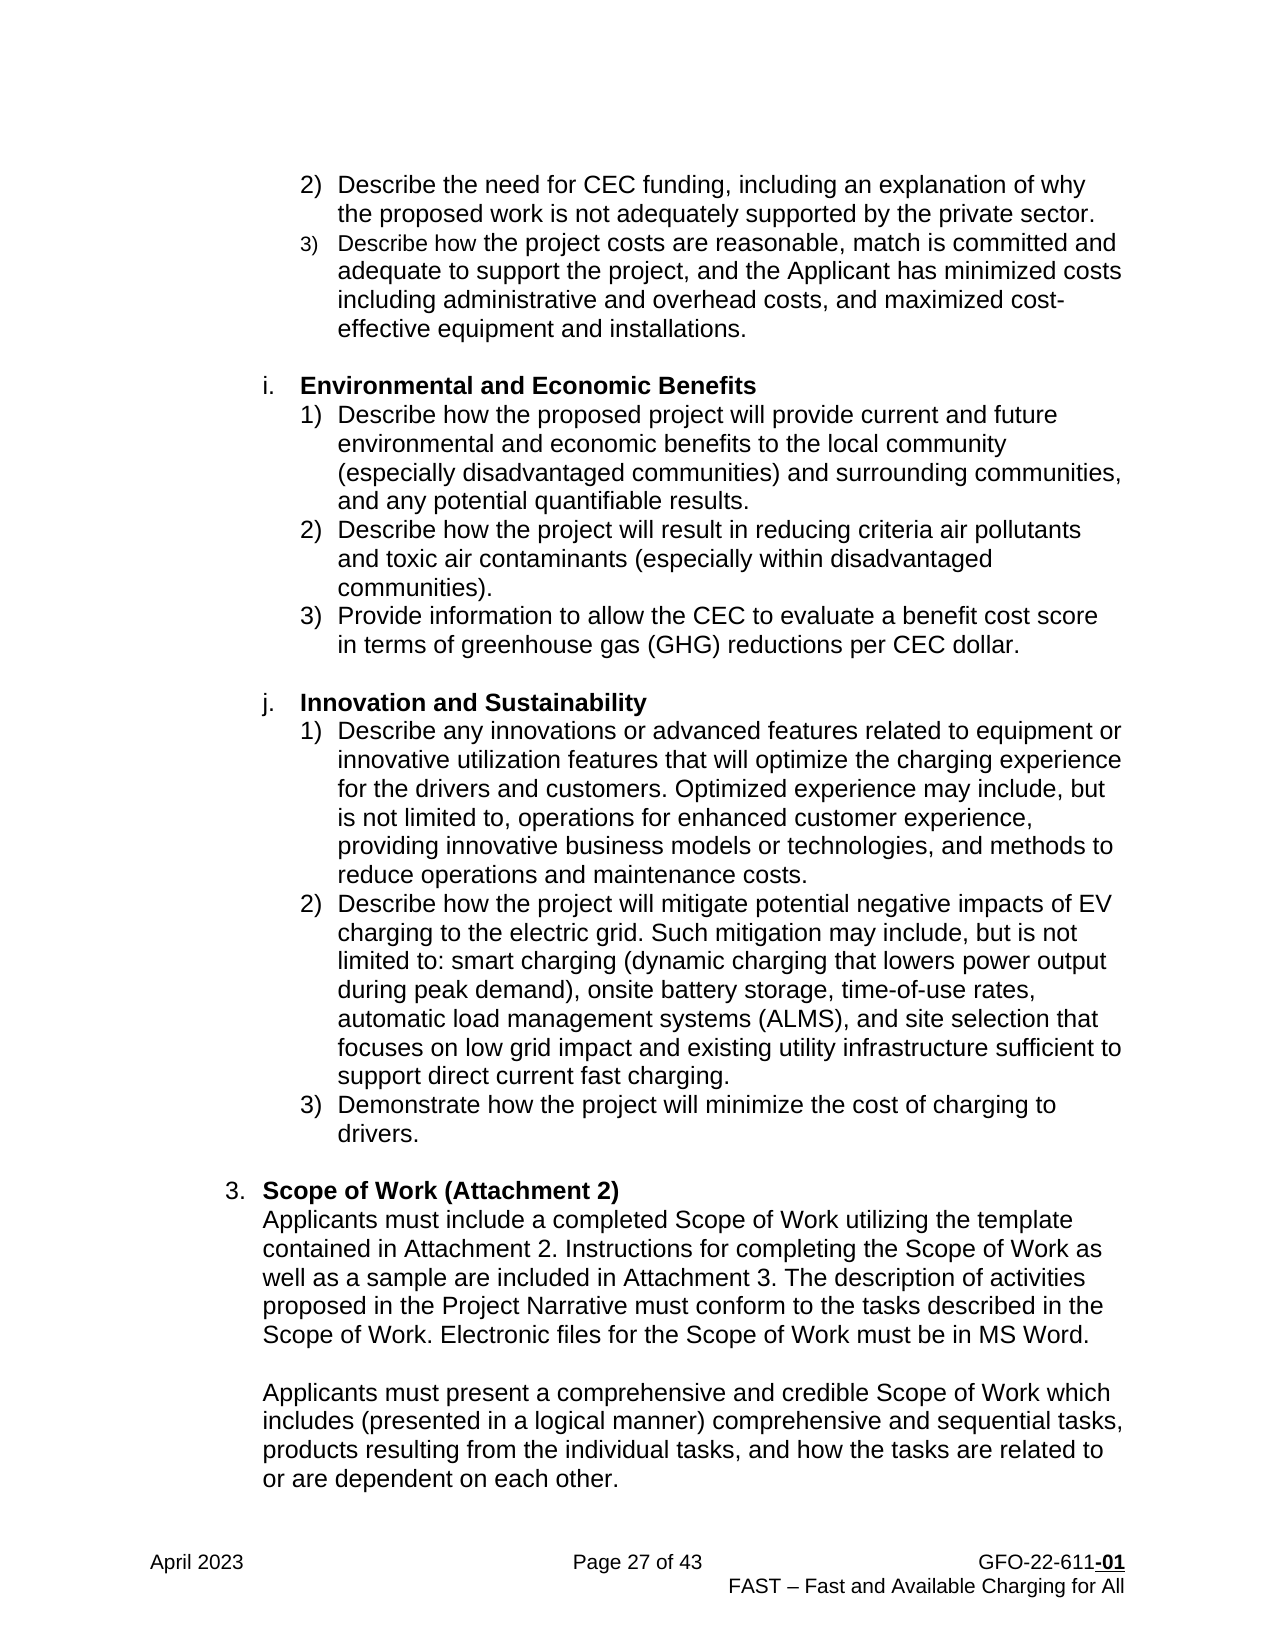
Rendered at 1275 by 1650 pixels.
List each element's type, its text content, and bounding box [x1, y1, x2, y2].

list Environmental and Economic Benefits [262, 371, 1125, 400]
list Demonstrate how the project will minimize the cost of charging to drivers. [300, 1090, 1125, 1147]
text Applicants must present a comprehensive and credible Scope of Work which includes (presented in a logical manner) comprehensive and sequential tasks, products resulting from the individual tasks, and how the tasks are related to or are dependent on each other. [262, 1377, 1125, 1492]
list Describe any innovations or advanced features related to equipment or innovative utilization features that will optimize the charging experience for the drivers and customers. Optimized experience may include, but is not limited to, operations for enhanced customer experience, providing innovative business models or technologies, and methods to reduce operations and maintenance costs. [300, 716, 1125, 889]
list Innovation and Sustainability [262, 687, 1125, 716]
list Provide information to allow the CEC to evaluate a benefit cost score in terms of greenhouse gas (GHG) reductions per CEC dollar. [300, 601, 1125, 659]
list Describe how the project costs are reasonable, match is committed and adequate to support the project, and the Applicant has minimized costs including administrative and overhead costs, and maximized cost-effective equipment and installations. [300, 227, 1125, 342]
list Describe how the project will mitigate potential negative impacts of EV charging to the electric grid. Such mitigation may include, but is not limited to: smart charging (dynamic charging that lowers power output during peak demand), onsite battery storage, time-of-use rates, automatic load management systems (ALMS), and site selection that focuses on low grid impact and existing utility infrastructure sufficient to support direct current fast charging. [300, 889, 1125, 1090]
list Describe how the proposed project will provide current and future environmental and economic benefits to the local community (especially disadvantaged communities) and surrounding communities, and any potential quantifiable results. [300, 400, 1125, 515]
text Applicants must include a completed Scope of Work utilizing the template contained in Attachment 2. Instructions for completing the Scope of Work as well as a sample are included in Attachment 3. The description of activities proposed in the Project Narrative must conform to the tasks described in the Scope of Work. Electronic files for the Scope of Work must be in MS Word. [262, 1205, 1125, 1349]
list Scope of Work (Attachment 2) [225, 1176, 1125, 1205]
list Describe the need for CEC funding, including an explanation of why the proposed work is not adequately supported by the private sector. [300, 170, 1125, 227]
list Describe how the project will result in reducing criteria air pollutants and toxic air contaminants (especially within disadvantaged communities). [300, 515, 1125, 601]
